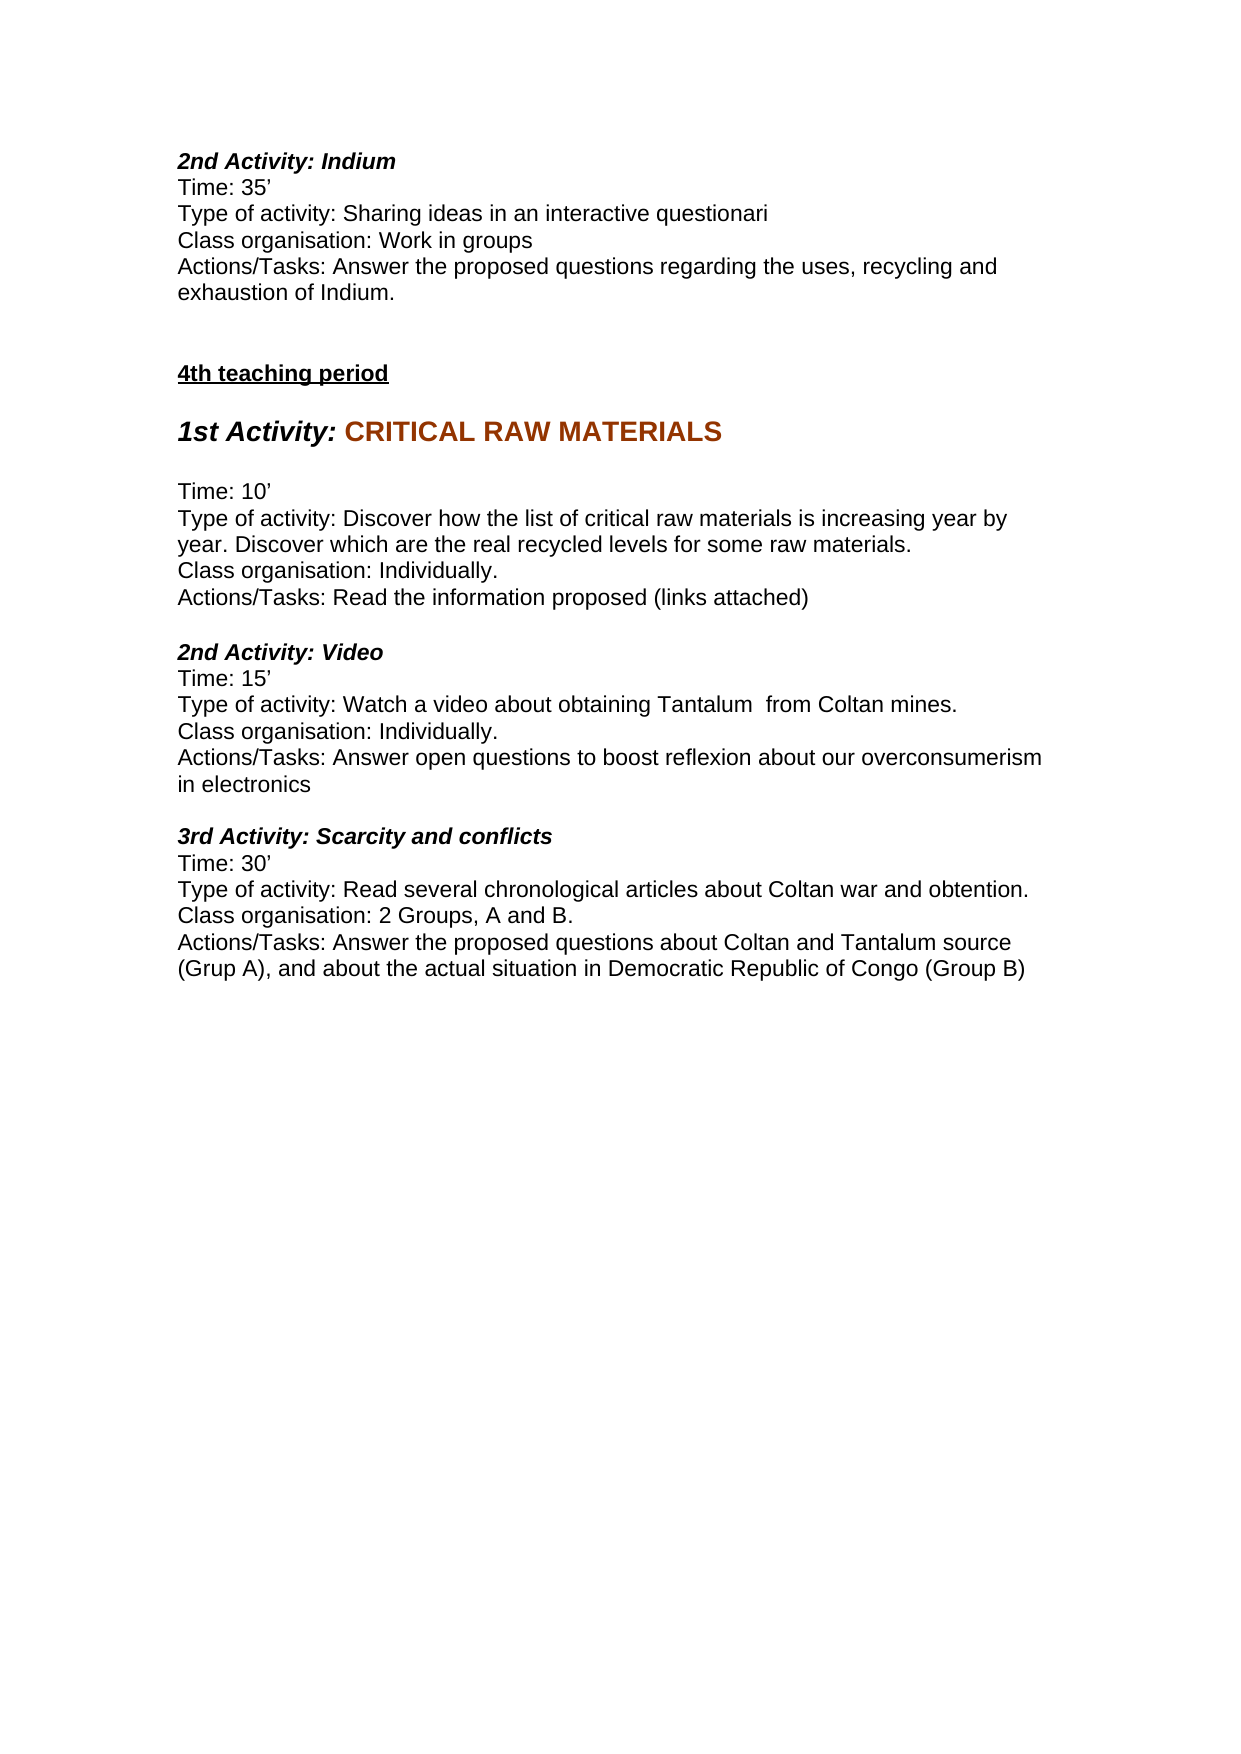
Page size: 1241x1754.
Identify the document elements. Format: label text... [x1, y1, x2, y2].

text Type of activity: Read several chronological articles about Coltan war and obtention. [177, 876, 1063, 902]
text Time: 30’ [177, 849, 1063, 876]
text 2nd Activity: Indium [177, 148, 1063, 174]
text Class organisation: Work in groups [177, 227, 1063, 253]
text Type of activity: Discover how the list of critical raw materials is increasing year by year. Discover which are the real recycled levels for some raw materials. [177, 504, 1063, 557]
subtitle 1st Activity: CRITICAL RAW MATERIALS [177, 414, 1063, 447]
text Actions/Tasks: Answer the proposed questions regarding the uses, recycling and exhaustion of Indium. [177, 253, 1063, 306]
text Type of activity: Watch a video about obtaining Tantalum from Coltan mines. [177, 691, 1063, 718]
text Type of activity: Sharing ideas in an interactive questionari [177, 200, 1063, 227]
text 4th teaching period [177, 359, 1063, 386]
text 2nd Activity: Video [177, 639, 1063, 665]
text Class organisation: Individually. [177, 718, 1063, 744]
text 3rd Activity: Scarcity and conflicts [177, 823, 1063, 849]
text Actions/Tasks: Answer open questions to boost reflexion about our overconsumerism in electronics [177, 744, 1063, 797]
text Actions/Tasks: Read the information proposed (links attached) [177, 584, 1063, 610]
text Class organisation: 2 Groups, A and B. [177, 902, 1063, 929]
text Time: 15’ [177, 665, 1063, 691]
text Actions/Tasks: Answer the proposed questions about Coltan and Tantalum source (Grup A), and about the actual situation in Democratic Republic of Congo (Group B) [177, 929, 1063, 981]
text Time: 35’ [177, 174, 1063, 200]
text Class organisation: Individually. [177, 557, 1063, 584]
text Time: 10’ [177, 478, 1063, 504]
